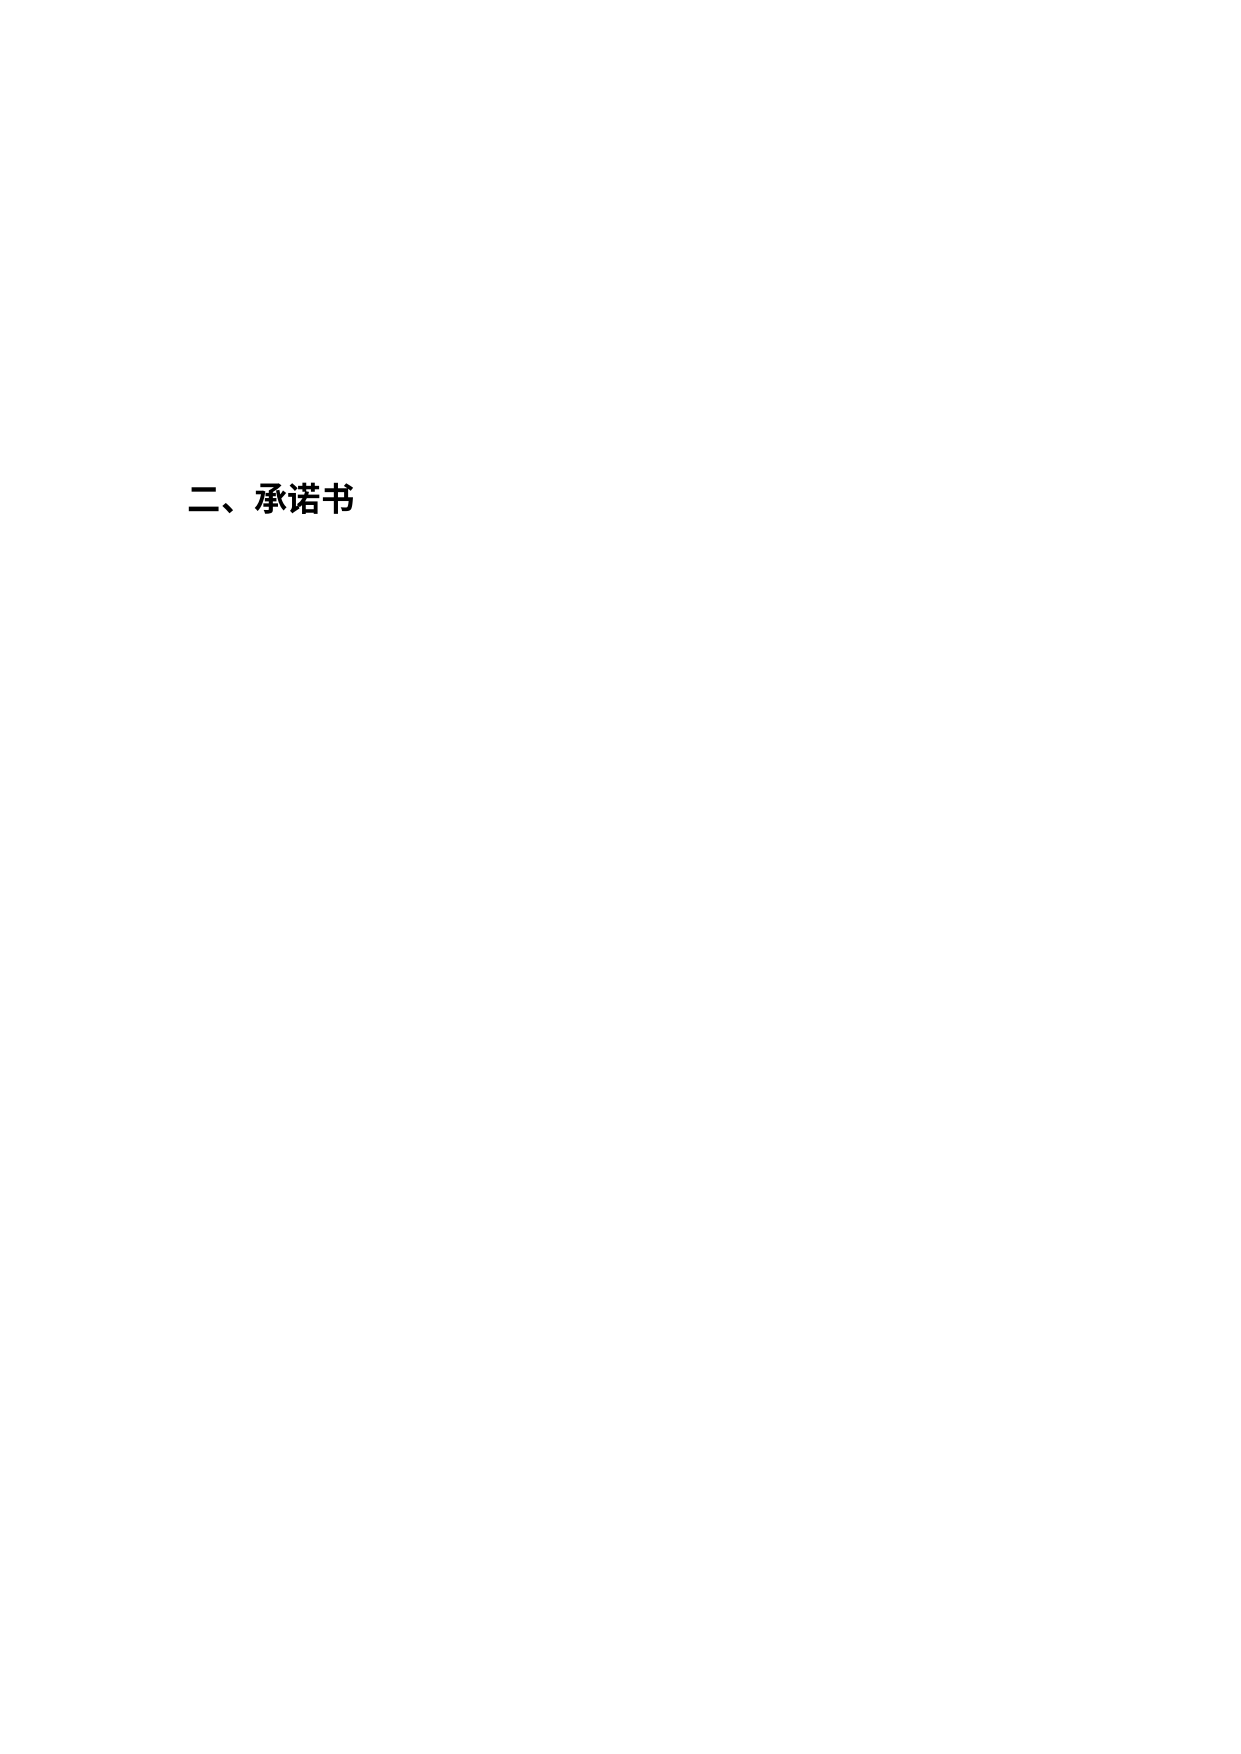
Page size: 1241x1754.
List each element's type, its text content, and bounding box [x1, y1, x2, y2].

text 二、承诺书 [187, 463, 1053, 523]
